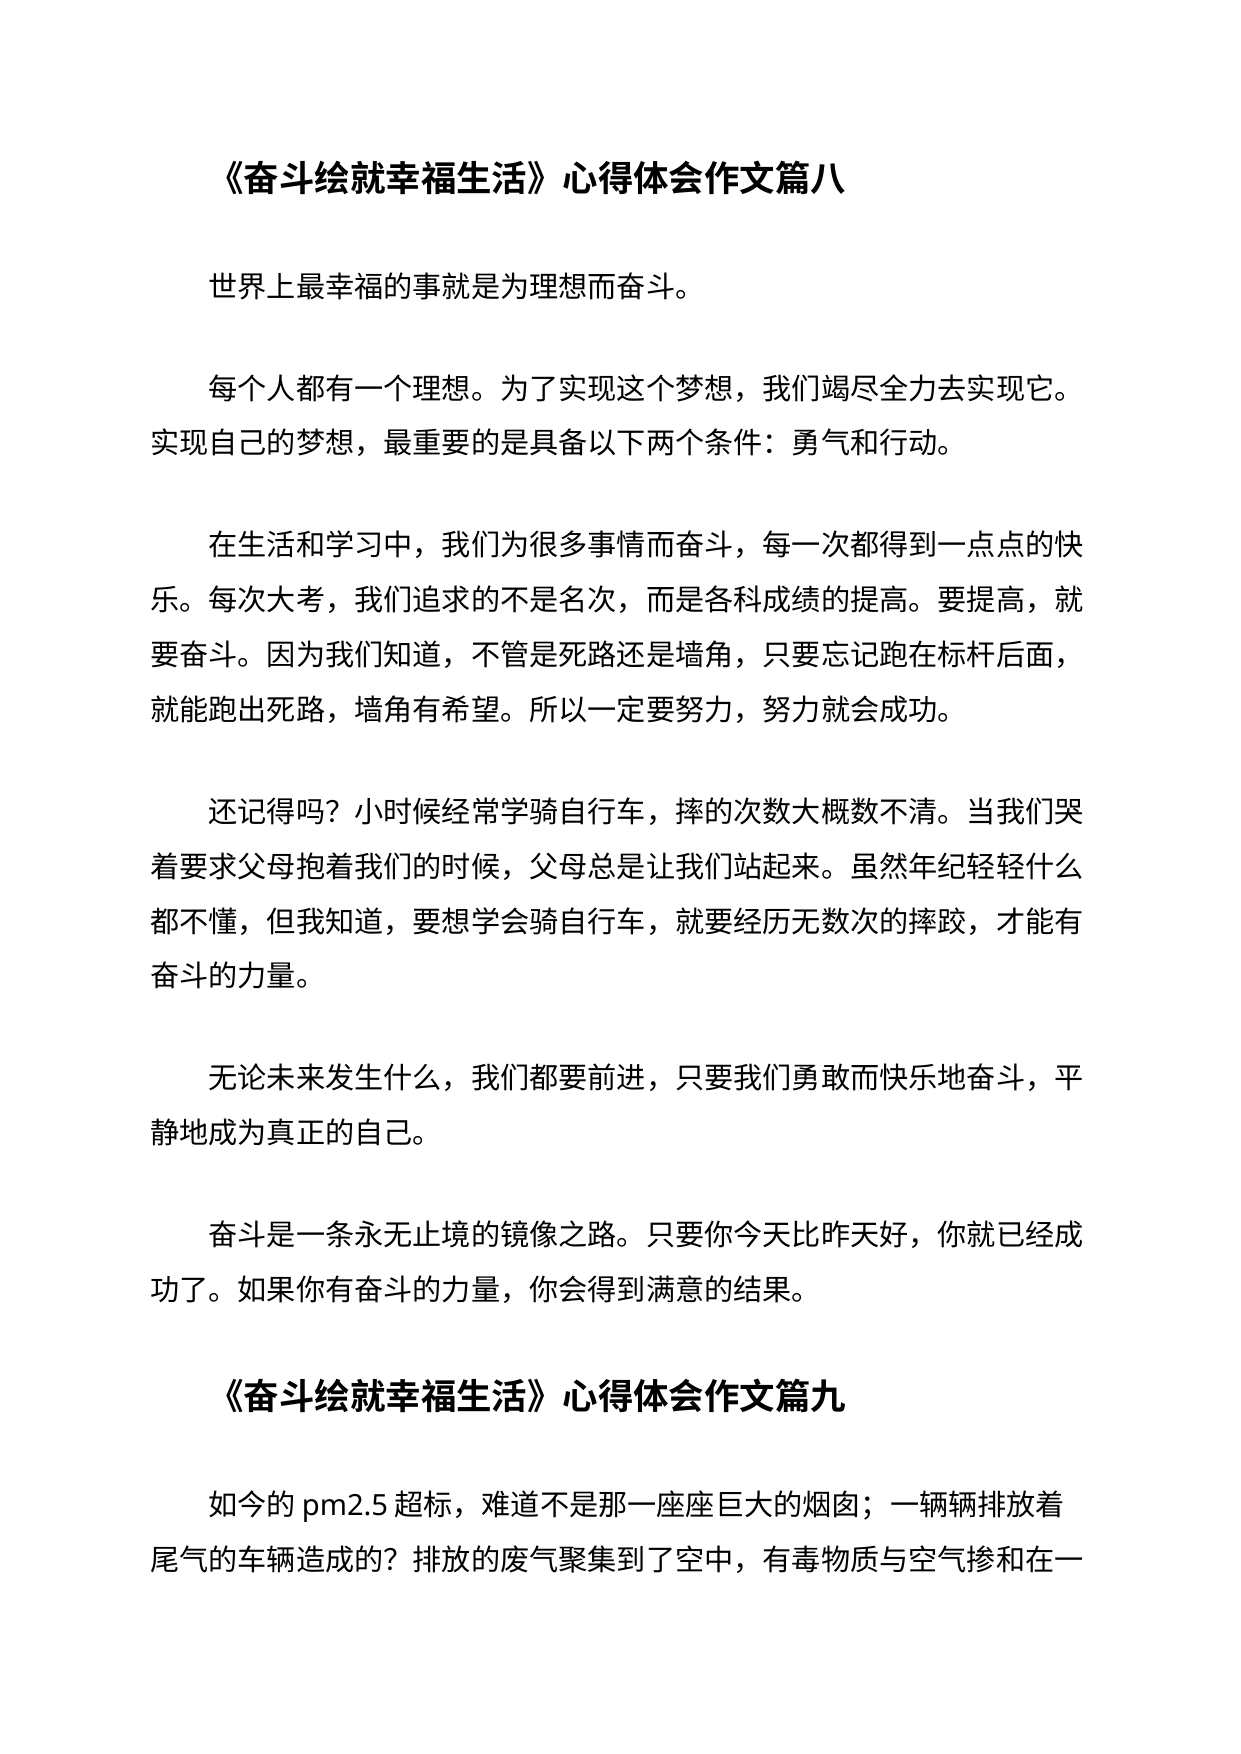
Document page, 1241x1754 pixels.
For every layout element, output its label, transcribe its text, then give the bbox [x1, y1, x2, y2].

text 还记得吗？小时候经常学骑自行车，摔的次数大概数不清。当我们哭着要求父母抱着我们的时候，父母总是让我们站起来。虽然年纪轻轻什么都不懂，但我知道，要想学会骑自行车，就要经历无数次的摔跤，才能有奋斗的力量。 [150, 788, 1090, 995]
text 世界上最幸福的事就是为理想而奋斗。 [150, 263, 1090, 306]
text 奋斗是一条永无止境的镜像之路。只要你今天比昨天好，你就已经成功了。如果你有奋斗的力量，你会得到满意的结果。 [150, 1211, 1090, 1309]
text 《奋斗绘就幸福生活》心得体会作文篇八 [150, 150, 1090, 201]
text 无论未来发生什么，我们都要前进，只要我们勇敢而快乐地奋斗，平静地成为真正的自己。 [150, 1055, 1090, 1152]
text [150, 1482, 1090, 1579]
text 《奋斗绘就幸福生活》心得体会作文篇九 [150, 1368, 1090, 1419]
text 每个人都有一个理想。为了实现这个梦想，我们竭尽全力去实现它。实现自己的梦想，最重要的是具备以下两个条件：勇气和行动。 [150, 365, 1090, 462]
text 在生活和学习中，我们为很多事情而奋斗，每一次都得到一点点的快乐。每次大考，我们追求的不是名次，而是各科成绩的提高。要提高，就要奋斗。因为我们知道，不管是死路还是墙角，只要忘记跑在标杆后面，就能跑出死路，墙角有希望。所以一定要努力，努力就会成功。 [150, 522, 1090, 729]
